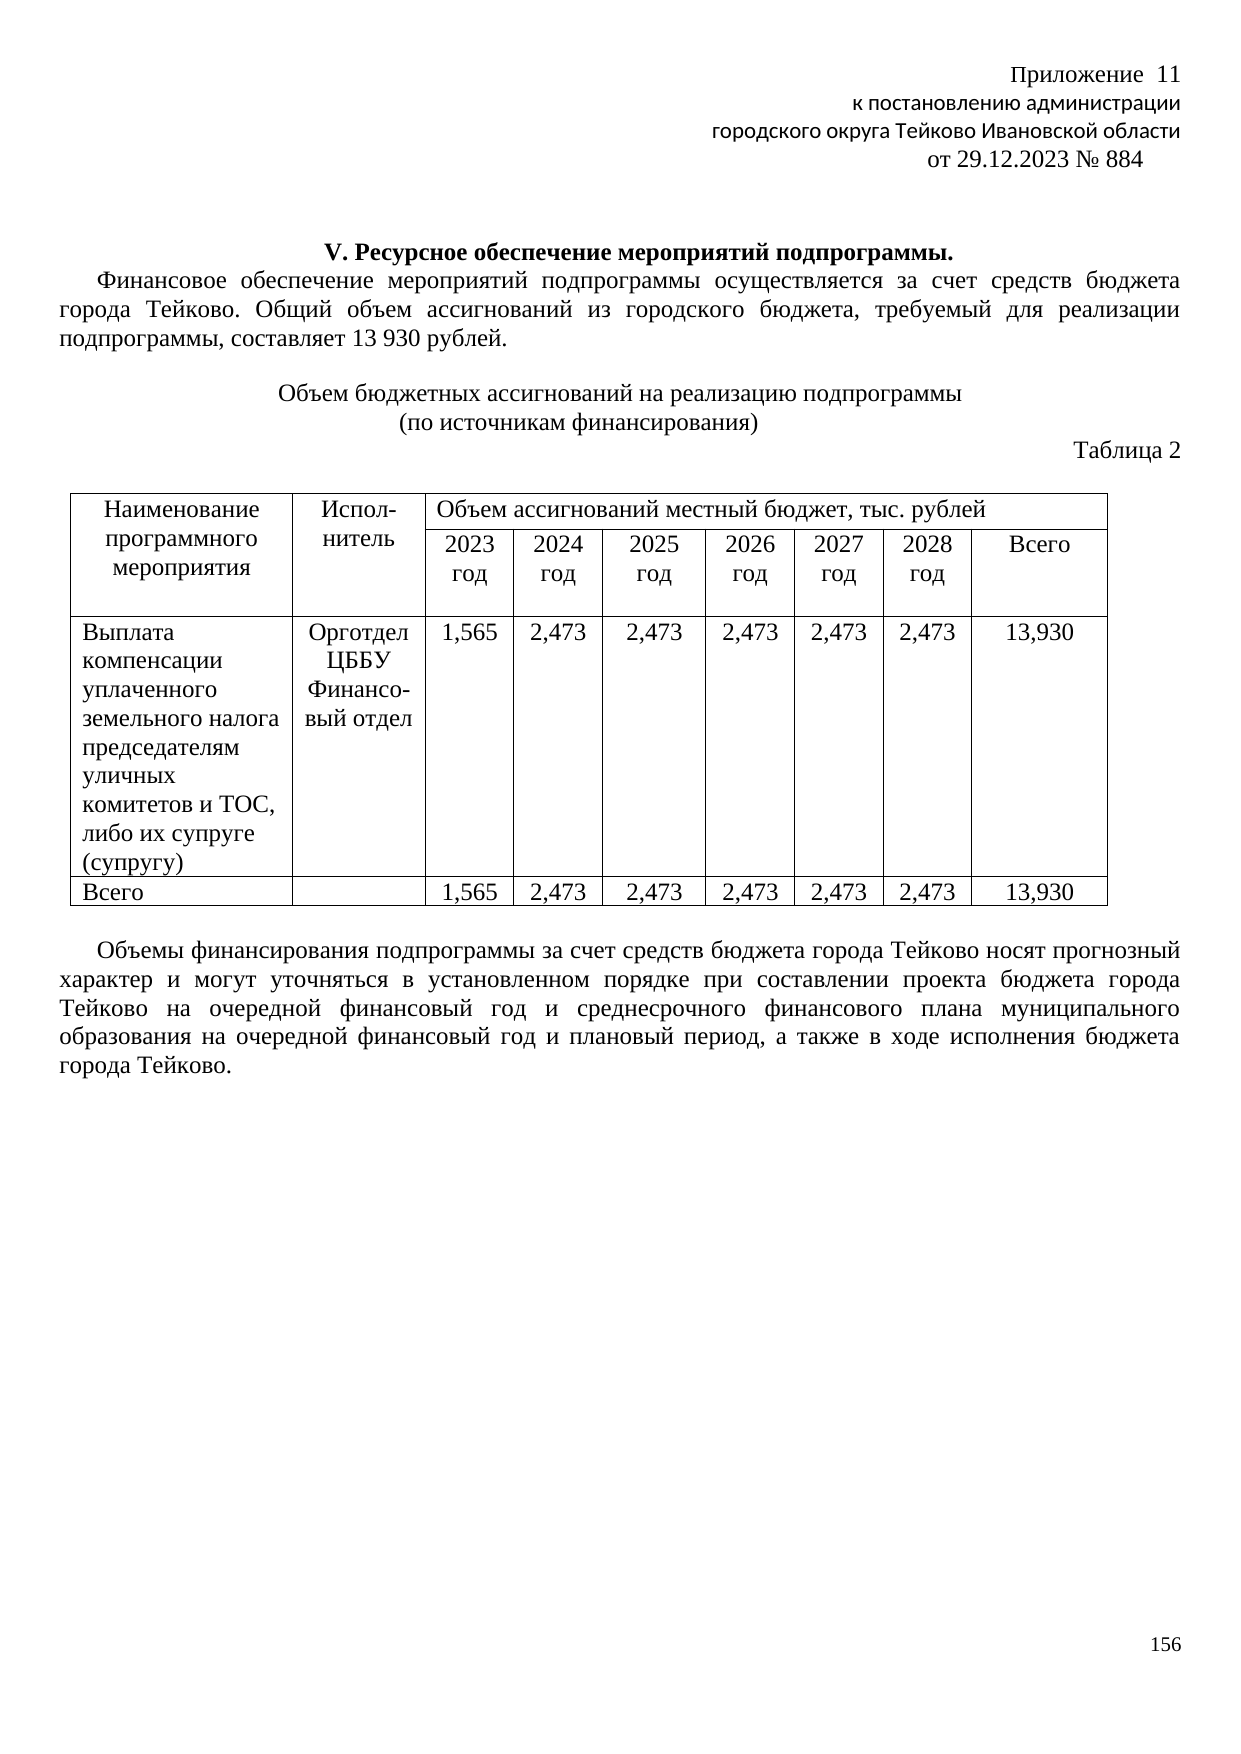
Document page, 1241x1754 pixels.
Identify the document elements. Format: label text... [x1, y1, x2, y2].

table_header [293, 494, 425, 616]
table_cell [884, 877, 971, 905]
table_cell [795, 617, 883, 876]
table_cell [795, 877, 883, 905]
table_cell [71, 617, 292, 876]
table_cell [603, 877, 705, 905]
text Объем бюджетных ассигнований на реализацию подпрограммы [59, 378, 1181, 407]
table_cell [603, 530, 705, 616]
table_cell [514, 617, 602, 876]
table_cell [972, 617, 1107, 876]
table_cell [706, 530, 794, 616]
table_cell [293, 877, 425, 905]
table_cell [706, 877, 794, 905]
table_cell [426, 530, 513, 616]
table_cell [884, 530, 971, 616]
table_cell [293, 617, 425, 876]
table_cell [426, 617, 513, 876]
text Объемы финансирования подпрограммы за счет средств бюджета города Тейково носят прогнозный характер и могут уточняться в установленном порядке при составлении проекта бюджета города Тейково на очередной финансовый год и среднесрочного финансового плана муниципального образования на очередной финансовый год и плановый период, а также в ходе исполнения бюджета города Тейково. [59, 935, 1181, 1079]
list к постановлению администрации [115, 88, 1181, 116]
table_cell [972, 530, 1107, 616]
list городского округа Тейково Ивановской области [115, 116, 1181, 144]
text Приложение 11 [59, 59, 1181, 88]
text Таблица 2 [59, 436, 1181, 464]
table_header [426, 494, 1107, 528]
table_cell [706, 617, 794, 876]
text от 29.12.2023 № 884 [59, 144, 1181, 173]
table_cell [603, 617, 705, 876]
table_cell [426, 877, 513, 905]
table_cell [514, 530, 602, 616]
text V. Ресурсное обеспечение мероприятий подпрограммы. [97, 237, 1181, 266]
text (по источникам финансирования) [59, 407, 1181, 436]
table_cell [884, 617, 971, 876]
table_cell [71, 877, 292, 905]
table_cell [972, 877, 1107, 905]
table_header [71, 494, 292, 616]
text Финансовое обеспечение мероприятий подпрограммы осуществляется за счет средств бюджета города Тейково. Общий объем ассигнований из городского бюджета, требуемый для реализации подпрограммы, составляет 13 930 рублей. [59, 266, 1181, 352]
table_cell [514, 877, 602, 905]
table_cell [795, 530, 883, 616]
